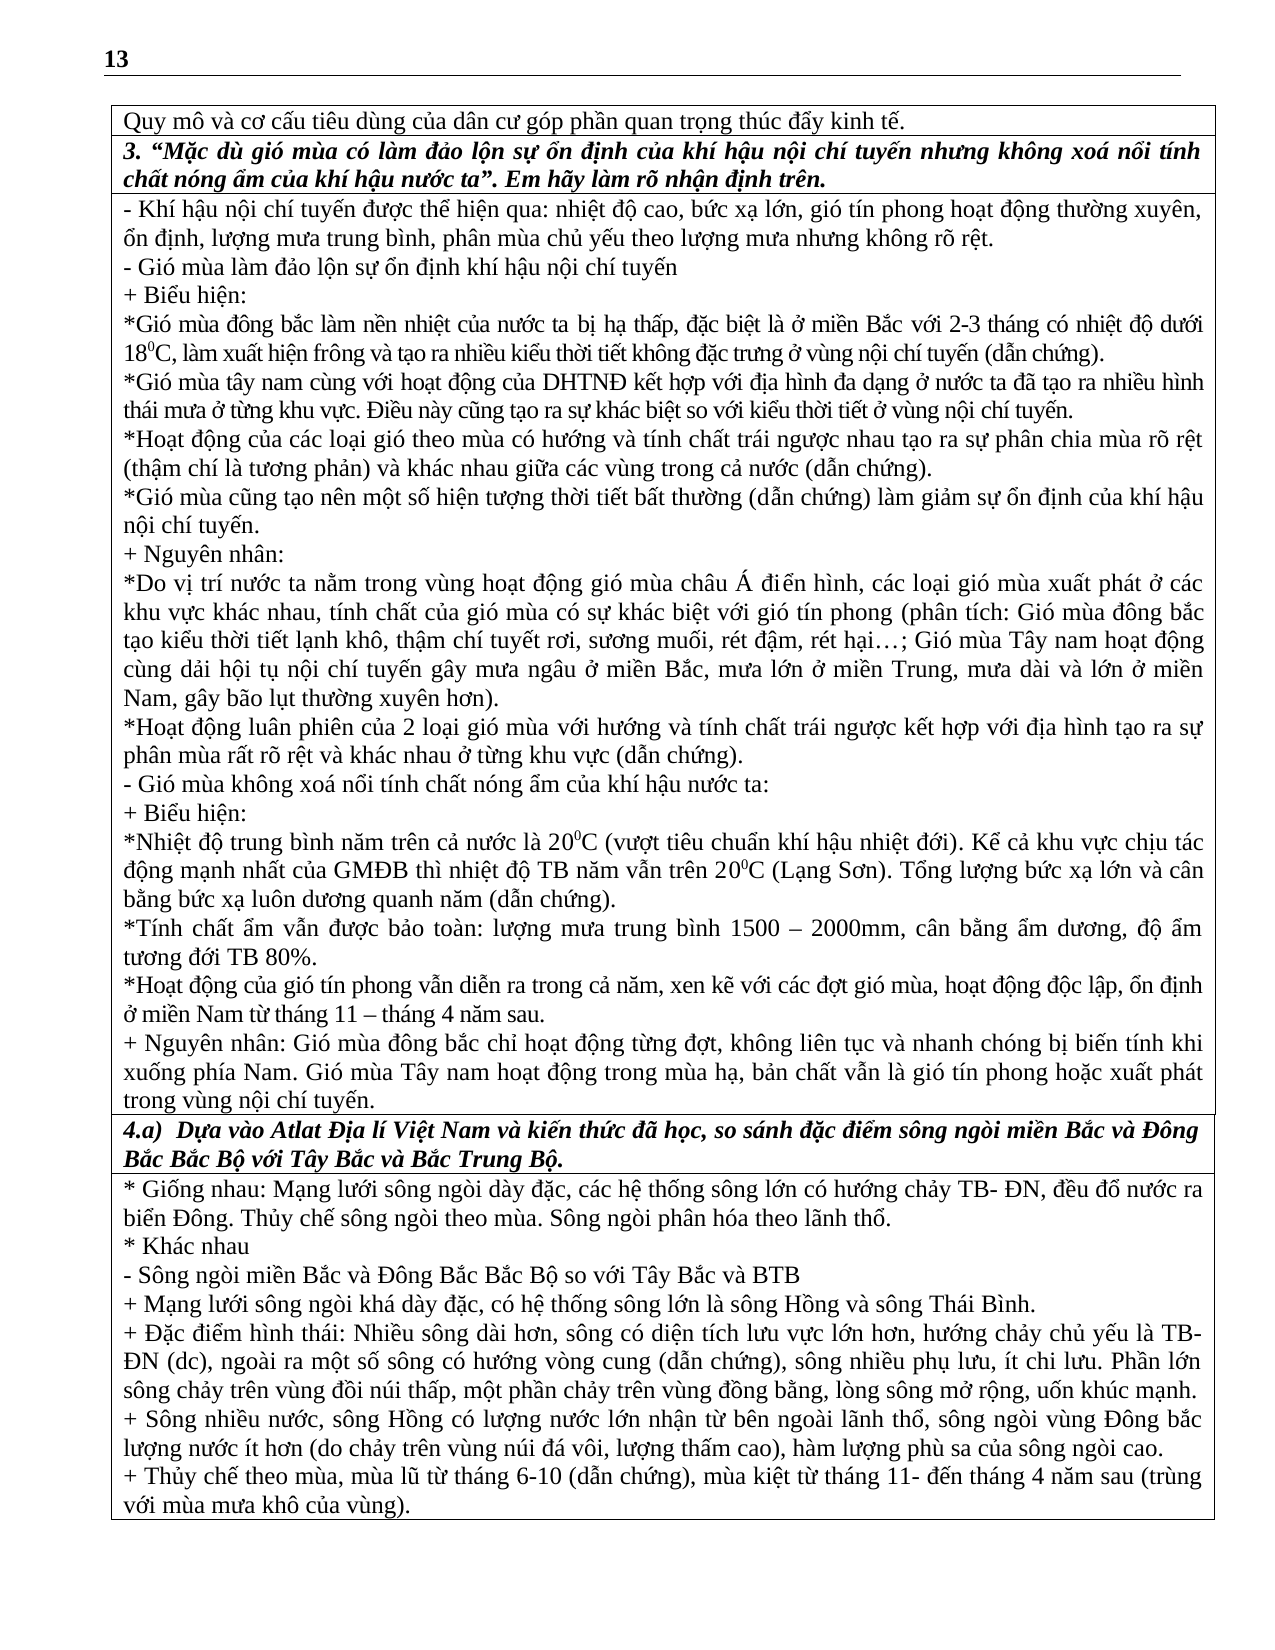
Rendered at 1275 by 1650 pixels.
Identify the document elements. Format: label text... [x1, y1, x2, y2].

table_cell 4.a) Dựa vào Atlat Địa lí Việt Nam và kiến thức đã học, so sánh đặc điểm sông ngòi miền Bắc và Đông Bắc Bắc Bộ với Tây Bắc và Bắc Trung Bộ. [112, 1115, 1214, 1173]
table_cell - Khí hậu nội chí tuyến được thể hiện qua: nhiệt độ cao, bức xạ lớn, gió tín phong hoạt động thường xuyên, ổn định, lượng mưa trung bình, phân mùa chủ yếu theo lượng mưa nhưng không rõ rệt. - Gió mùa làm đảo lộn sự ổn định khí hậu nội chí tuyến + Biểu hiện: *Gió mùa đông bắc làm nền nhiệt của nước ta bị hạ thấp, đặc biệt là ở miền Bắc với 2-3 tháng có nhiệt độ dưới 180C, làm xuất hiện frông và tạo ra nhiều kiểu thời tiết không đặc trưng ở vùng nội chí tuyến (dẫn chứng). *Gió mùa tây nam cùng với hoạt động của DHTNĐ kết hợp với địa hình đa dạng ở nước ta đã tạo ra nhiều hình thái mưa ở từng khu vực. Điều này cũng tạo ra sự khác biệt so với kiểu thời tiết ở vùng nội chí tuyến. *Hoạt động của các loại gió theo mùa có hướng và tính chất trái ngược nhau tạo ra sự phân chia mùa rõ rệt (thậm chí là tương phản) và khác nhau giữa các vùng trong cả nước (dẫn chứng). *Gió mùa cũng tạo nên một số hiện tượng thời tiết bất thường (dẫn chứng) làm giảm sự ổn định của khí hậu nội chí tuyến. + Nguyên nhân: *Do vị trí nước ta nằm trong vùng hoạt động gió mùa châu Á điển hình, các loại gió mùa xuất phát ở các khu vực khác nhau, tính chất của gió mùa có sự khác biệt với gió tín phong (phân tích: Gió mùa đông bắc tạo kiểu thời tiết lạnh khô, thậm chí tuyết rơi, sương muối, rét đậm, rét hại…; Gió mùa Tây nam hoạt động cùng dải hội tụ nội chí tuyến gây mưa ngâu ở miền Bắc, mưa lớn ở miền Trung, mưa dài và lớn ở miền Nam, gây bão lụt thường xuyên hơn). *Hoạt động luân phiên của 2 loại gió mùa với hướng và tính chất trái ngược kết hợp với địa hình tạo ra sự phân mùa rất rõ rệt và khác nhau ở từng khu vực (dẫn chứng). - Gió mùa không xoá nổi tính chất nóng ẩm của khí hậu nước ta: + Biểu hiện: *Nhiệt độ trung bình năm trên cả nước là 200C (vượt tiêu chuẩn khí hậu nhiệt đới). Kể cả khu vực chịu tác động mạnh nhất của GMĐB thì nhiệt độ TB năm vẫn trên 200C (Lạng Sơn). Tổng lượng bức xạ lớn và cân bằng bức xạ luôn dương quanh năm (dẫn chứng). *Tính chất ẩm vẫn được bảo toàn: lượng mưa trung bình 1500 – 2000mm, cân bằng ẩm dương, độ ẩm tương đới TB 80%. *Hoạt động của gió tín phong vẫn diễn ra trong cả năm, xen kẽ với các đợt gió mùa, hoạt động độc lập, ổn định ở miền Nam từ tháng 11 – tháng 4 năm sau. + Nguyên nhân: Gió mùa đông bắc chỉ hoạt động từng đợt, không liên tục và nhanh chóng bị biến tính khi xuống phía Nam. Gió mùa Tây nam hoạt động trong mùa hạ, bản chất vẫn là gió tín phong hoặc xuất phát trong vùng nội chí tuyến. [112, 194, 1215, 1114]
table_cell 3. “Mặc dù gió mùa có làm đảo lộn sự ổn định của khí hậu nội chí tuyến nhưng không xoá nổi tính chất nóng ẩm của khí hậu nước ta”. Em hãy làm rõ nhận định trên. [112, 136, 1215, 193]
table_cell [112, 1174, 1214, 1519]
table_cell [112, 106, 1215, 135]
